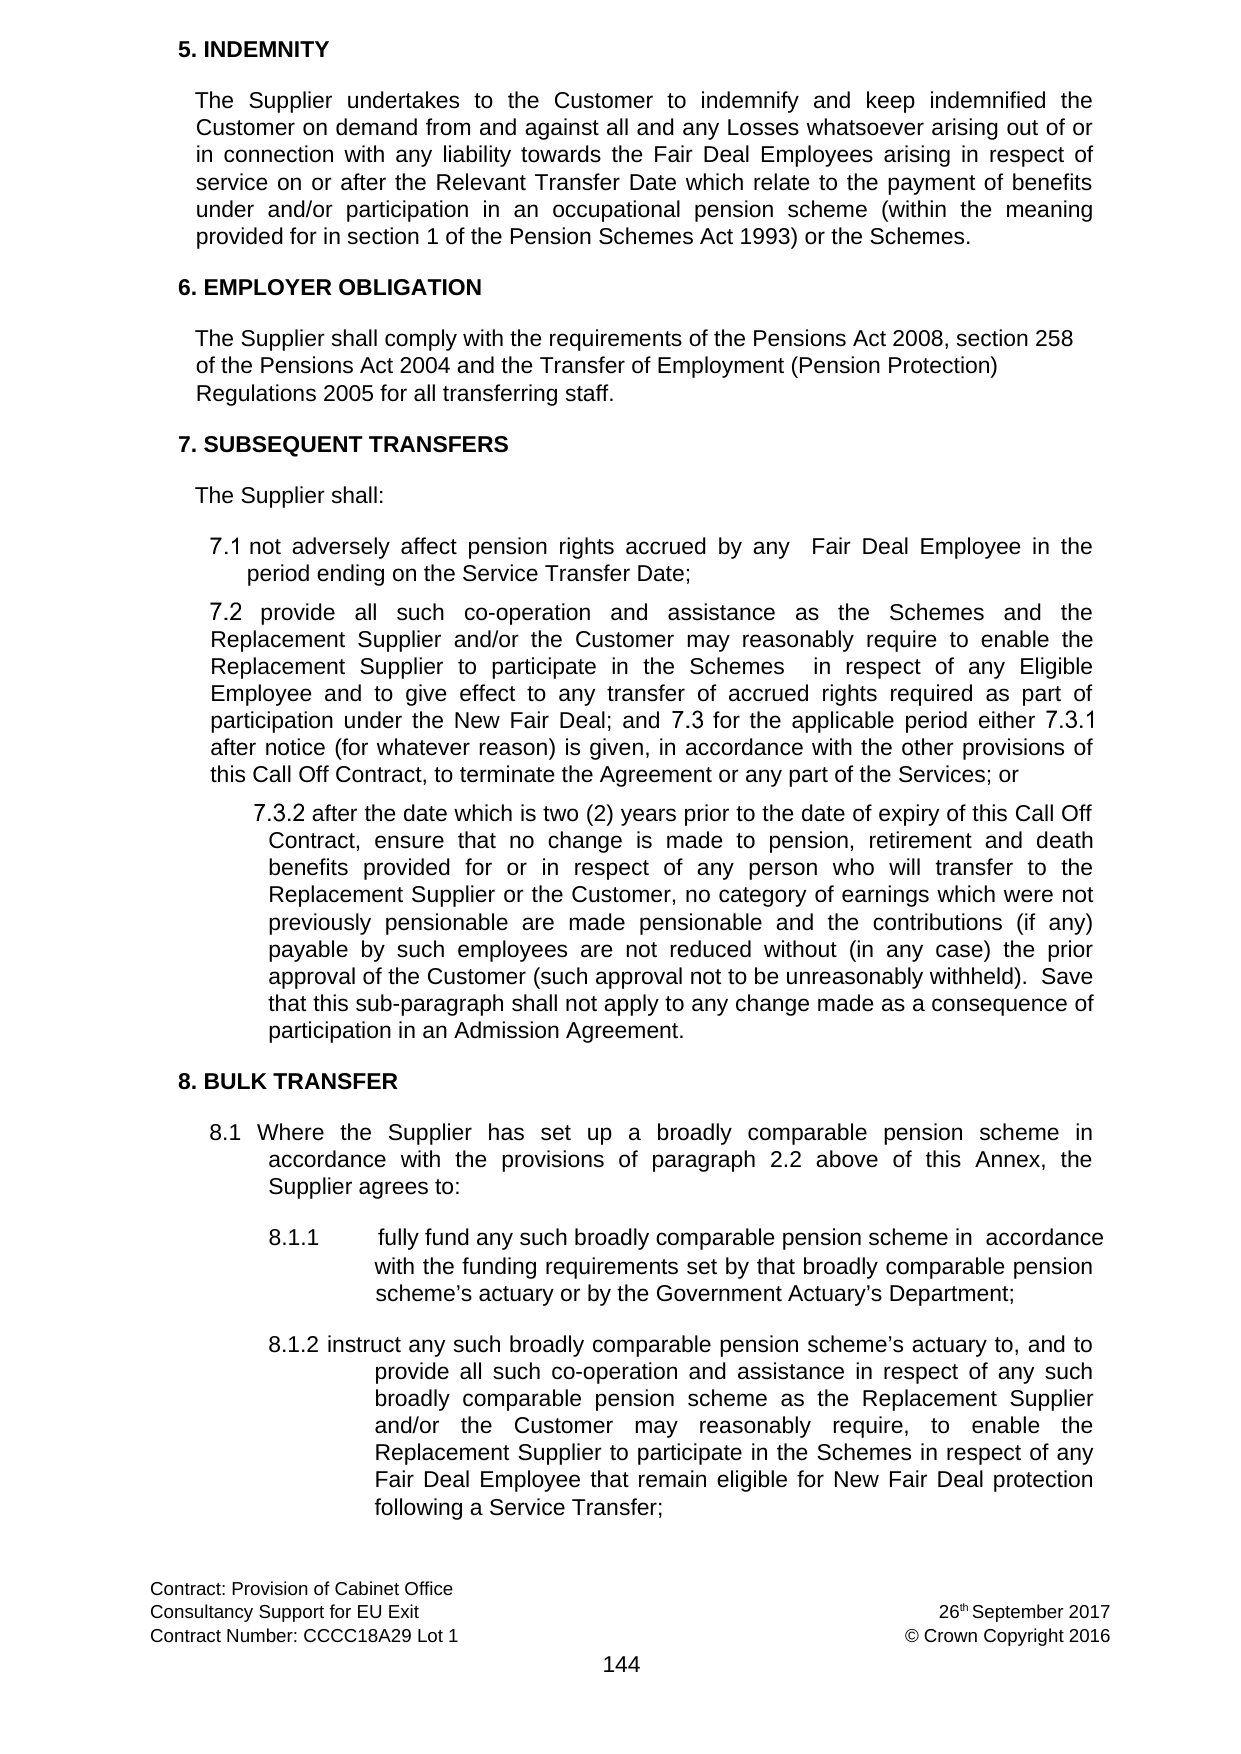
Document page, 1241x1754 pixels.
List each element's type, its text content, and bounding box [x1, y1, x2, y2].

subtitle 7. SUBSEQUENT TRANSFERS [178, 431, 1093, 457]
text The Supplier shall: [194, 482, 1094, 509]
picture [253, 802, 305, 822]
text The Supplier undertakes to the Customer to indemnify and keep indemnified the Customer on demand from and against all and any Losses whatsoever arising out of or in connection with any liability towards the Fair Deal Employees arising in respect of service on or after the Relevant Transfer Date which relate to the payment of benefits under and/or participation in an occupational pension scheme (within the meaning provided for in section 1 of the Pension Schemes Act 1993) or the Schemes. [194, 87, 1094, 249]
text 8.1.2 instruct any such broadly comparable pension scheme’s actuary to, and to provide all such co-operation and assistance in respect of any such broadly comparable pension scheme as the Replacement Supplier and/or the Customer may reasonably require, to enable the Replacement Supplier to participate in the Schemes in respect of any Fair Deal Employee that remain eligible for New Fair Deal protection following a Service Transfer; [268, 1331, 1094, 1520]
text with the funding requirements set by that broadly comparable pension scheme’s actuary or by the Government Actuary’s Department; [374, 1253, 1094, 1306]
text after the date which is two (2) years prior to the date of expiry of this Call Off Contract, ensure that no change is made to pension, retirement and death benefits provided for or in respect of any person who will transfer to the Replacement Supplier or the Customer, no category of earnings which were not previously pensionable are made pensionable and the contributions (if any) payable by such employees are not reduced without (in any case) the prior approval of the Customer (such approval not to be unreasonably withheld). Save that this sub-paragraph shall not apply to any change made as a consequence of participation in an Admission Agreement. [254, 800, 1094, 1043]
picture [209, 602, 242, 621]
text not adversely affect pension rights accrued by any Fair Deal Employee in the period ending on the Service Transfer Date; [209, 533, 1094, 587]
text 8.1.1 fully fund any such broadly comparable pension scheme in accordance [150, 1224, 1110, 1251]
text The Supplier shall comply with the requirements of the Pensions Act 2008, section 258 of the Pensions Act 2004 and the Transfer of Employment (Pension Protection) Regulations 2005 for all transferring staff. [194, 325, 1094, 406]
text provide all such co-operation and assistance as the Schemes and the Replacement Supplier and/or the Customer may reasonably require to enable the Replacement Supplier to participate in the Schemes in respect of any Eligible Employee and to give effect to any transfer of accrued rights required as part of participation under the New Fair Deal; and for the applicable period either after notice (for whatever reason) is given, in accordance with the other provisions of this Call Off Contract, to terminate the Agreement or any part of the Services; or [209, 599, 1094, 788]
picture [1046, 709, 1094, 729]
text 8.1 Where the Supplier has set up a broadly comparable pension scheme in accordance with the provisions of paragraph 2.2 above of this Annex, the Supplier agrees to: [209, 1119, 1094, 1200]
picture [209, 536, 239, 555]
picture [671, 709, 704, 729]
subtitle 5. INDEMNITY [178, 36, 1093, 62]
subtitle 8. BULK TRANSFER [178, 1068, 1093, 1094]
subtitle 6. EMPLOYER OBLIGATION [178, 274, 1093, 300]
